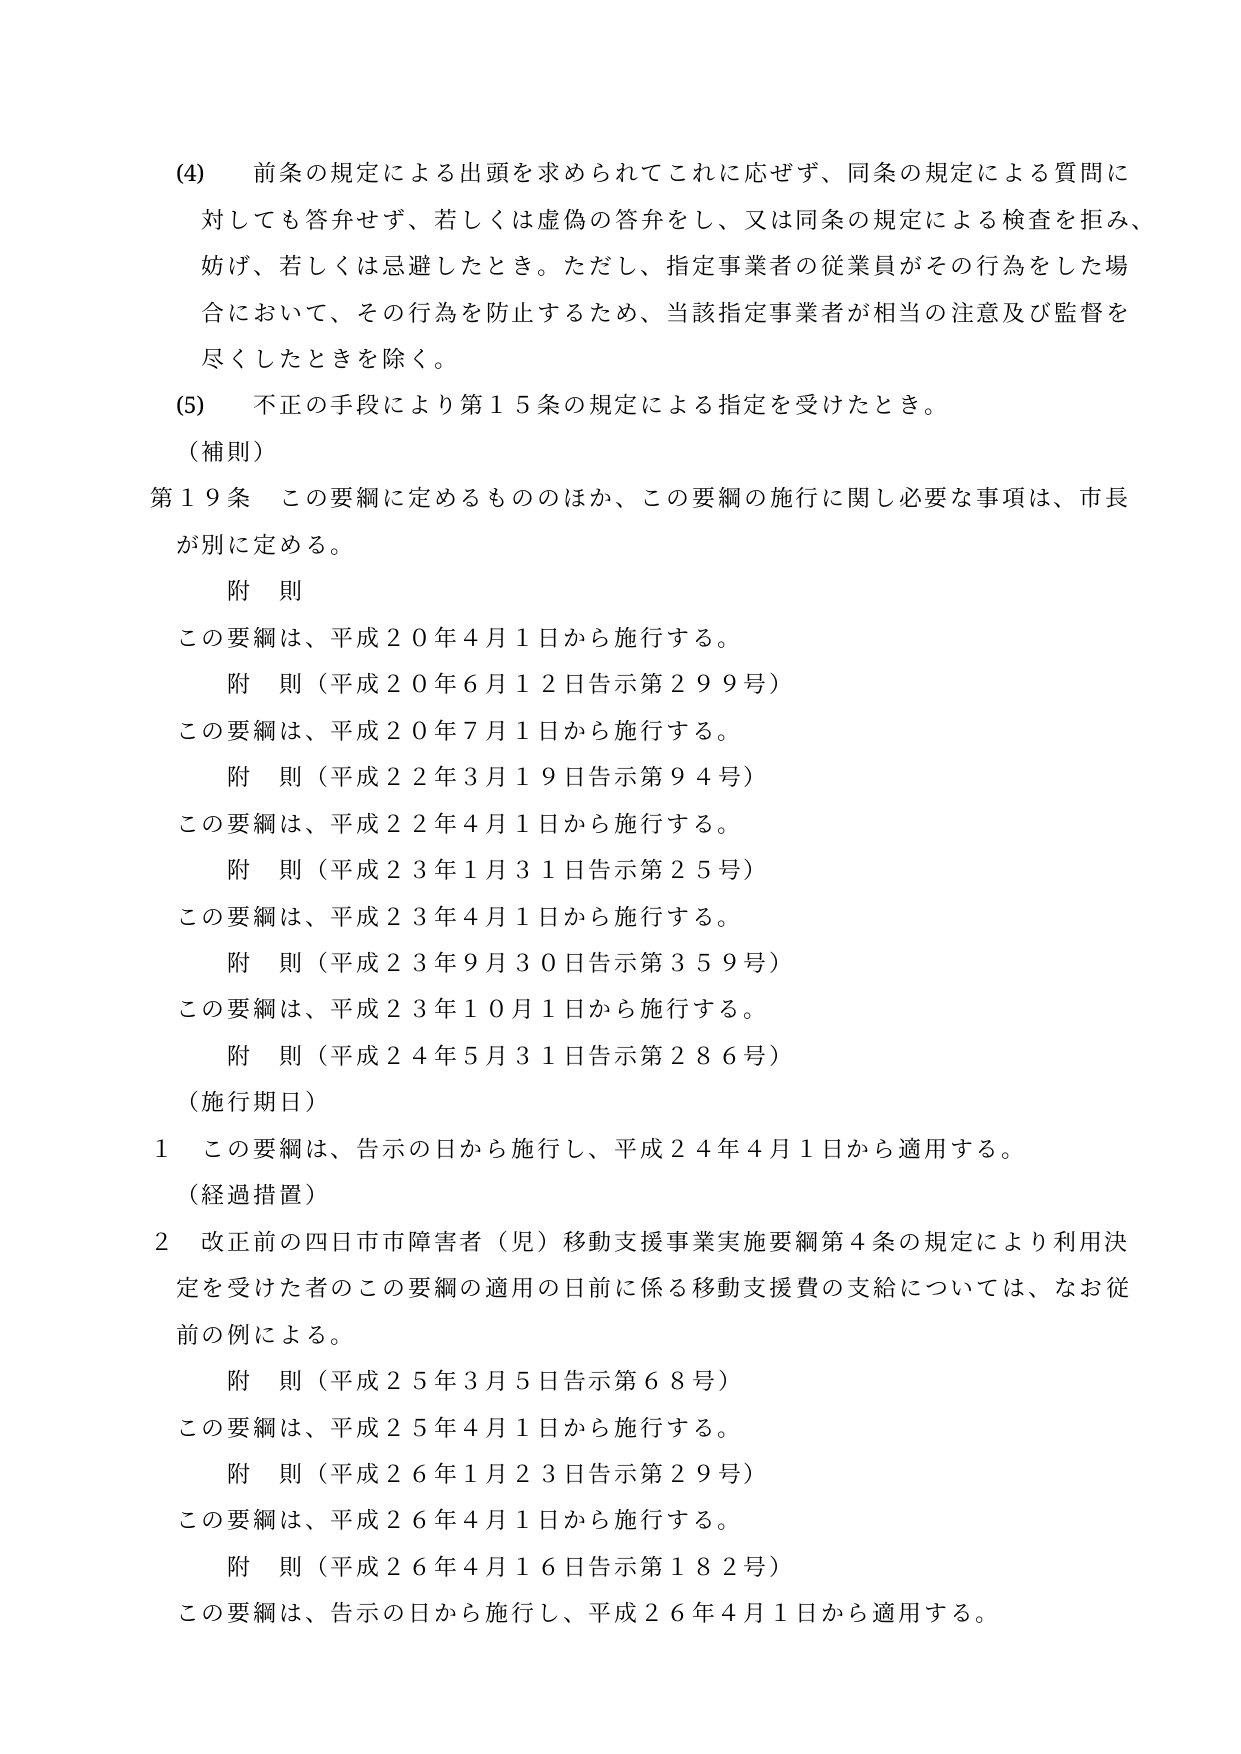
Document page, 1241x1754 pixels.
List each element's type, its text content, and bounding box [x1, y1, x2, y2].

text この要綱は、平成２２年４月１日から施行する。 [150, 799, 1132, 845]
text この要綱は、平成２０年４月１日から施行する。 [150, 613, 1132, 659]
text ２ 改正前の四日市市障害者（児）移動支援事業実施要綱第４条の規定により利用決定を受けた者のこの要綱の適用の日前に係る移動支援費の支給については、なお従前の例による。 [150, 1217, 1132, 1356]
text この要綱は、平成２３年１０月１日から施行する。 [150, 985, 1132, 1031]
text この要綱は、平成２６年４月１日から施行する。 [150, 1496, 1132, 1542]
text この要綱は、平成２５年４月１日から施行する。 [150, 1403, 1132, 1449]
text この要綱は、平成２０年７月１日から施行する。 [150, 706, 1132, 752]
text １ この要綱は、告示の日から施行し、平成２４年４月１日から適用する。 [150, 1124, 1132, 1171]
text (5) 不正の手段により第１５条の規定による指定を受けたとき。 [173, 381, 1132, 427]
text 附 則（平成２４年５月３１日告示第２８６号） [219, 1031, 1132, 1078]
text 附 則（平成２３年１月３１日告示第２５号） [219, 845, 1132, 892]
text 附 則（平成２５年３月５日告示第６８号） [219, 1356, 1132, 1403]
text （施行期日） [173, 1078, 1132, 1124]
text 附 則（平成２６年４月１６日告示第１８２号） [219, 1542, 1132, 1589]
text （経過措置） [173, 1171, 1132, 1217]
text （補則） [173, 427, 1132, 474]
text 附 則（平成２０年６月１２日告示第２９９号） [219, 659, 1132, 706]
text (4) 前条の規定による出頭を求められてこれに応ぜず、同条の規定による質問に対しても答弁せず、若しくは虚偽の答弁をし、又は同条の規定による検査を拒み、妨げ、若しくは忌避したとき。ただし、指定事業者の従業員がその行為をした場合において、その行為を防止するため、当該指定事業者が相当の注意及び監督を尽くしたときを除く。 [173, 148, 1132, 381]
text この要綱は、告示の日から施行し、平成２６年４月１日から適用する。 [150, 1589, 1132, 1635]
text 第１９条 この要綱に定めるもののほか、この要綱の施行に関し必要な事項は、市長が別に定める。 [150, 474, 1132, 567]
text この要綱は、平成２３年４月１日から施行する。 [150, 892, 1132, 938]
text 附 則 [219, 567, 1132, 613]
text 附 則（平成２３年９月３０日告示第３５９号） [219, 938, 1132, 985]
text 附 則（平成２６年１月２３日告示第２９号） [219, 1449, 1132, 1496]
text 附 則（平成２２年３月１９日告示第９４号） [219, 752, 1132, 799]
